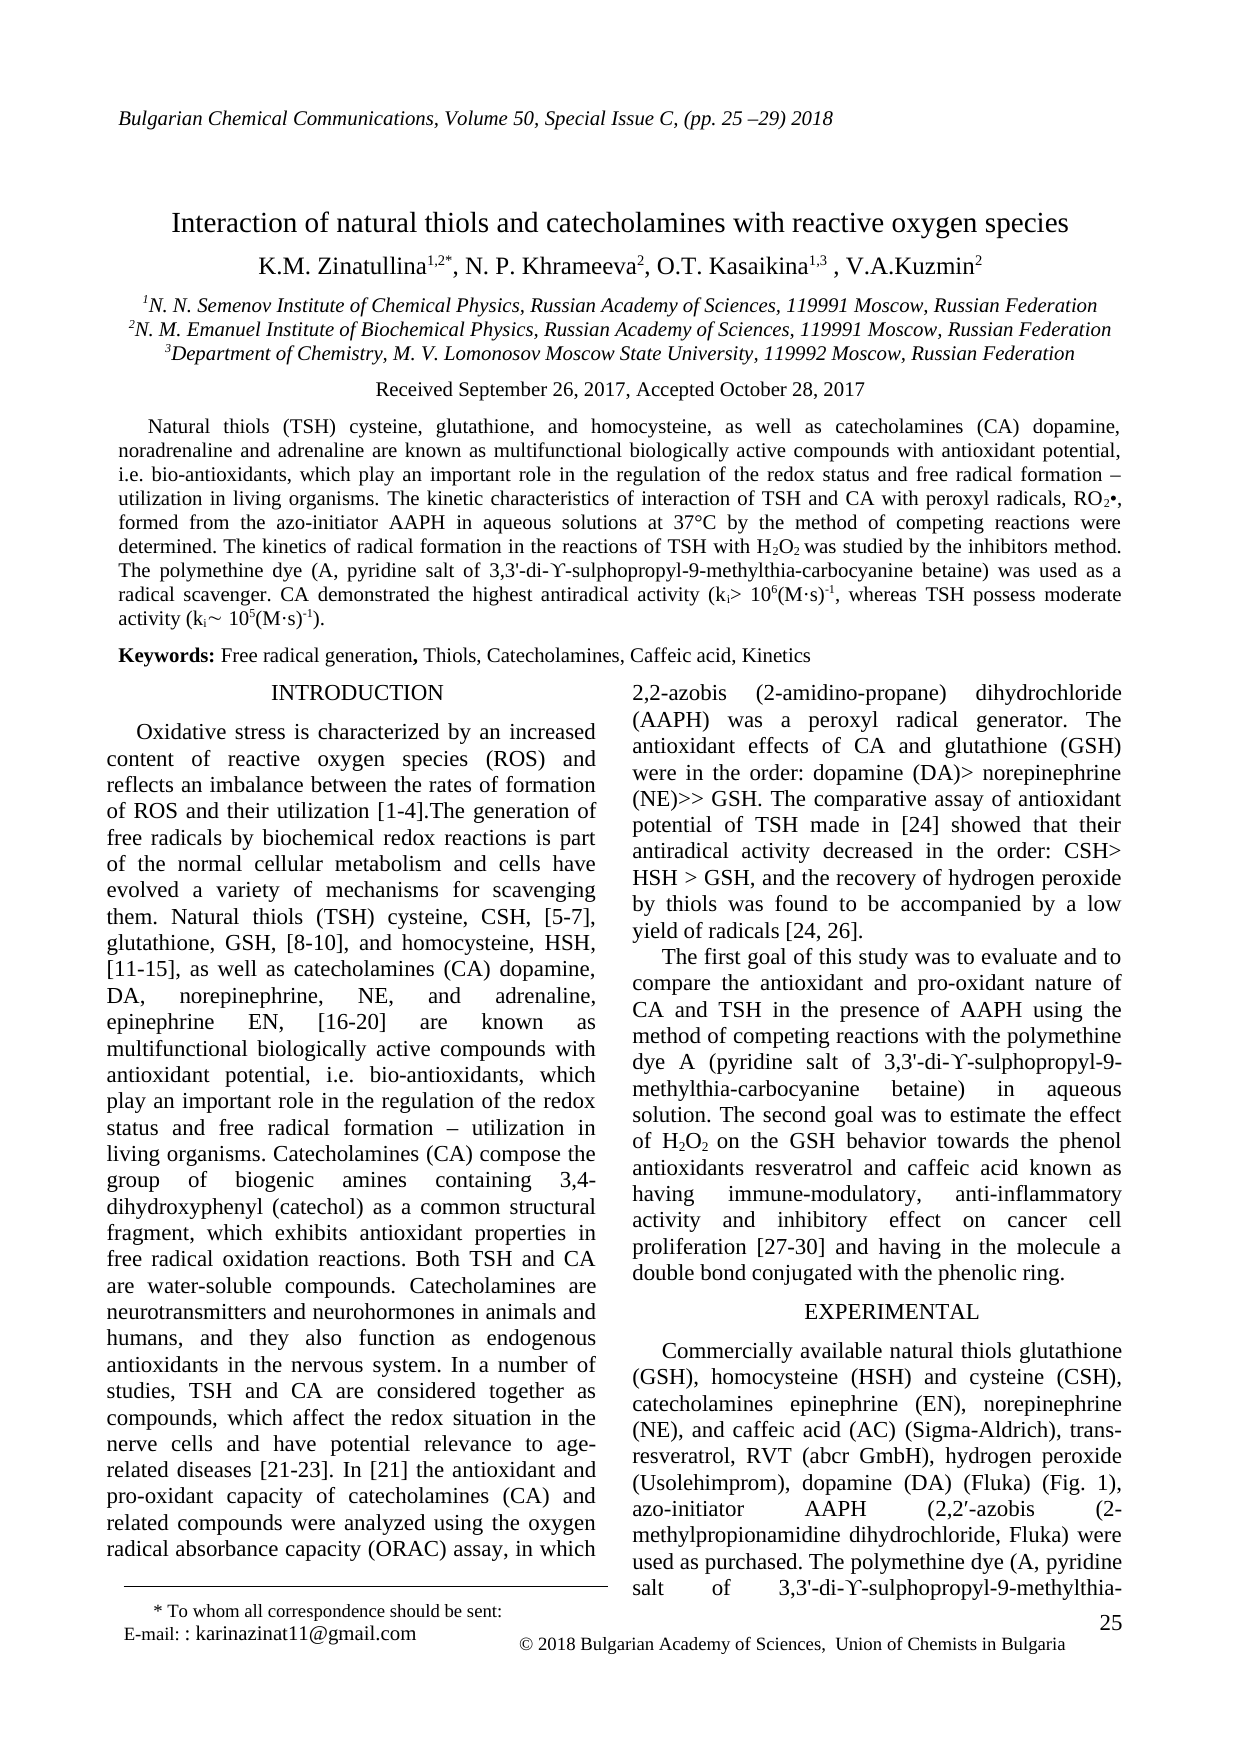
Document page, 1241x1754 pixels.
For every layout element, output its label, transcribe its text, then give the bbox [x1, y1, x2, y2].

text EXPERIMENTAL [632, 1298, 1122, 1324]
text Oxidative stress is characterized by an increased content of reactive oxygen species (ROS) and reflects an imbalance between the rates of formation of ROS and their utilization [1-4].The generation of free radicals by biochemical redox reactions is part of the normal cellular metabolism and cells have evolved a variety of mechanisms for scavenging them. Natural thiols (TSH) cysteine, CSH, [5-7], glutathione, GSH, [8-10], and homocysteine, HSH, [11-15], as well as catecholamines (CA) dopamine, DA, norepinephrine, NE, and adrenaline, epinephrine EN, [16-20] are known as multifunctional biologically active compounds with antioxidant potential, i.e. bio-antioxidants, which play an important role in the regulation of the redox status and free radical formation – utilization in living organisms. Catecholamines (CA) compose the group of biogenic amines containing 3,4-dihydroxyphenyl (catechol) as a common structural fragment, which exhibits antioxidant properties in free radical oxidation reactions. Both TSH and CA are water-soluble compounds. Catecholamines are neurotransmitters and neurohormones in animals and humans, and they also function as endogenous antioxidants in the nervous system. In a number of studies, TSH and CA are considered together as compounds, which affect the redox situation in the nerve cells and have potential relevance to age-related diseases [21-23]. In [21] the antioxidant and pro-oxidant capacity of catecholamines (CA) and related compounds were analyzed using the oxygen radical absorbance capacity (ORAC) assay, in which 2,2-azobis (2-amidino-propane) dihydrochloride (AAPH) was a peroxyl radical generator. The antioxidant effects of CA and glutathione (GSH) were in the order: dopamine (DA)> norepinephrine (NE)>> GSH. The comparative assay of antioxidant potential of TSH made in [24] showed that their antiradical activity decreased in the order: CSH> HSH > GSH, and the recovery of hydrogen peroxide by thiols was found to be accompanied by a low yield of radicals [24, 26]. [632, 679, 1122, 943]
text 2N. M. Emanuel Institute of Biochemical Physics, Russian Academy of Sciences, 119991 Moscow, Russian Federation [118, 317, 1122, 341]
text 1N. N. Semenov Institute of Chemical Physics, Russian Academy of Sciences, 119991 Moscow, Russian Federation [118, 293, 1122, 317]
text Received September 26, 2017, Accepted October 28, 2017 [118, 377, 1122, 401]
text 3Department of Chemistry, M. V. Lomonosov Moscow State University, 119992 Moscow, Russian Federation [118, 341, 1122, 365]
text Keywords: Free radical generation, Thiols, Catecholamines, Caffeic acid, Kinetics [118, 643, 1122, 667]
text The first goal of this study was to evaluate and to compare the antioxidant and pro-oxidant nature of CA and TSH in the presence of AAPH using the method of competing reactions with the polymethine dye A (pyridine salt of 3,3'-di-ϒ-sulphopropyl-9-methylthia-carbocyanine betaine) in aqueous solution. The second goal was to estimate the effect of H2O2 on the GSH behavior towards the phenol antioxidants resveratrol and caffeic acid known as having immune-modulatory, anti-inflammatory activity and inhibitory effect on cancer cell proliferation [27-30] and having in the molecule a double bond conjugated with the phenolic ring. [632, 943, 1122, 1286]
text * To whom all correspondence should be sent: E-mail: : karinazinat11@gmail.com [123, 1593, 608, 1645]
text K.M. Zinatullina1,2*, N. P. Khrameeva2, O.T. Kasaikina1,3 , V.A.Kuzmin2 [118, 251, 1122, 280]
text Oxidative stress is characterized by an increased content of reactive oxygen species (ROS) and reflects an imbalance between the rates of formation of ROS and their utilization [1-4].The generation of free radicals by biochemical redox reactions is part of the normal cellular metabolism and cells have evolved a variety of mechanisms for scavenging them. Natural thiols (TSH) cysteine, CSH, [5-7], glutathione, GSH, [8-10], and homocysteine, HSH, [11-15], as well as catecholamines (CA) dopamine, DA, norepinephrine, NE, and adrenaline, epinephrine EN, [16-20] are known as multifunctional biologically active compounds with antioxidant potential, i.e. bio-antioxidants, which play an important role in the regulation of the redox status and free radical formation – utilization in living organisms. Catecholamines (CA) compose the group of biogenic amines containing 3,4-dihydroxyphenyl (catechol) as a common structural fragment, which exhibits antioxidant properties in free radical oxidation reactions. Both TSH and CA are water-soluble compounds. Catecholamines are neurotransmitters and neurohormones in animals and humans, and they also function as endogenous antioxidants in the nervous system. In a number of studies, TSH and CA are considered together as compounds, which affect the redox situation in the nerve cells and have potential relevance to age-related diseases [21-23]. In [21] the antioxidant and pro-oxidant capacity of catecholamines (CA) and related compounds were analyzed using the oxygen radical absorbance capacity (ORAC) assay, in which 2,2-azobis (2-amidino-propane) dihydrochloride (AAPH) was a peroxyl radical generator. The antioxidant effects of CA and glutathione (GSH) were in the order: dopamine (DA)> norepinephrine (NE)>> GSH. The comparative assay of antioxidant potential of TSH made in [24] showed that their antiradical activity decreased in the order: CSH> HSH > GSH, and the recovery of hydrogen peroxide by thiols was found to be accompanied by a low yield of radicals [24, 26]. [106, 718, 596, 1562]
text Interaction of natural thiols and catecholamines with reactive oxygen species [118, 205, 1122, 239]
text Natural thiols (TSH) cysteine, glutathione, and homocysteine, as well as catecholamines (CA) dopamine, noradrenaline and adrenaline are known as multifunctional biologically active compounds with antioxidant potential, i.e. bio-antioxidants, which play an important role in the regulation of the redox status and free radical formation – utilization in living organisms. The kinetic characteristics of interaction of TSH and CA with peroxyl radicals, RO2•, formed from the azo-initiator AAPH in aqueous solutions at 37°C by the method of competing reactions were determined. The kinetics of radical formation in the reactions of TSH with H2O2 was studied by the inhibitors method. The polymethine dye (A, pyridine salt of 3,3'-di-ϒ-sulphopropyl-9-methylthia-carbocyanine betaine) was used as a radical scavenger. CA demonstrated the highest antiradical activity (ki> 106(M·s)-1, whereas TSH possess moderate activity (ki 105(M·s)-1). [118, 414, 1122, 630]
text INTRODUCTION [118, 679, 596, 706]
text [632, 1337, 1122, 1601]
